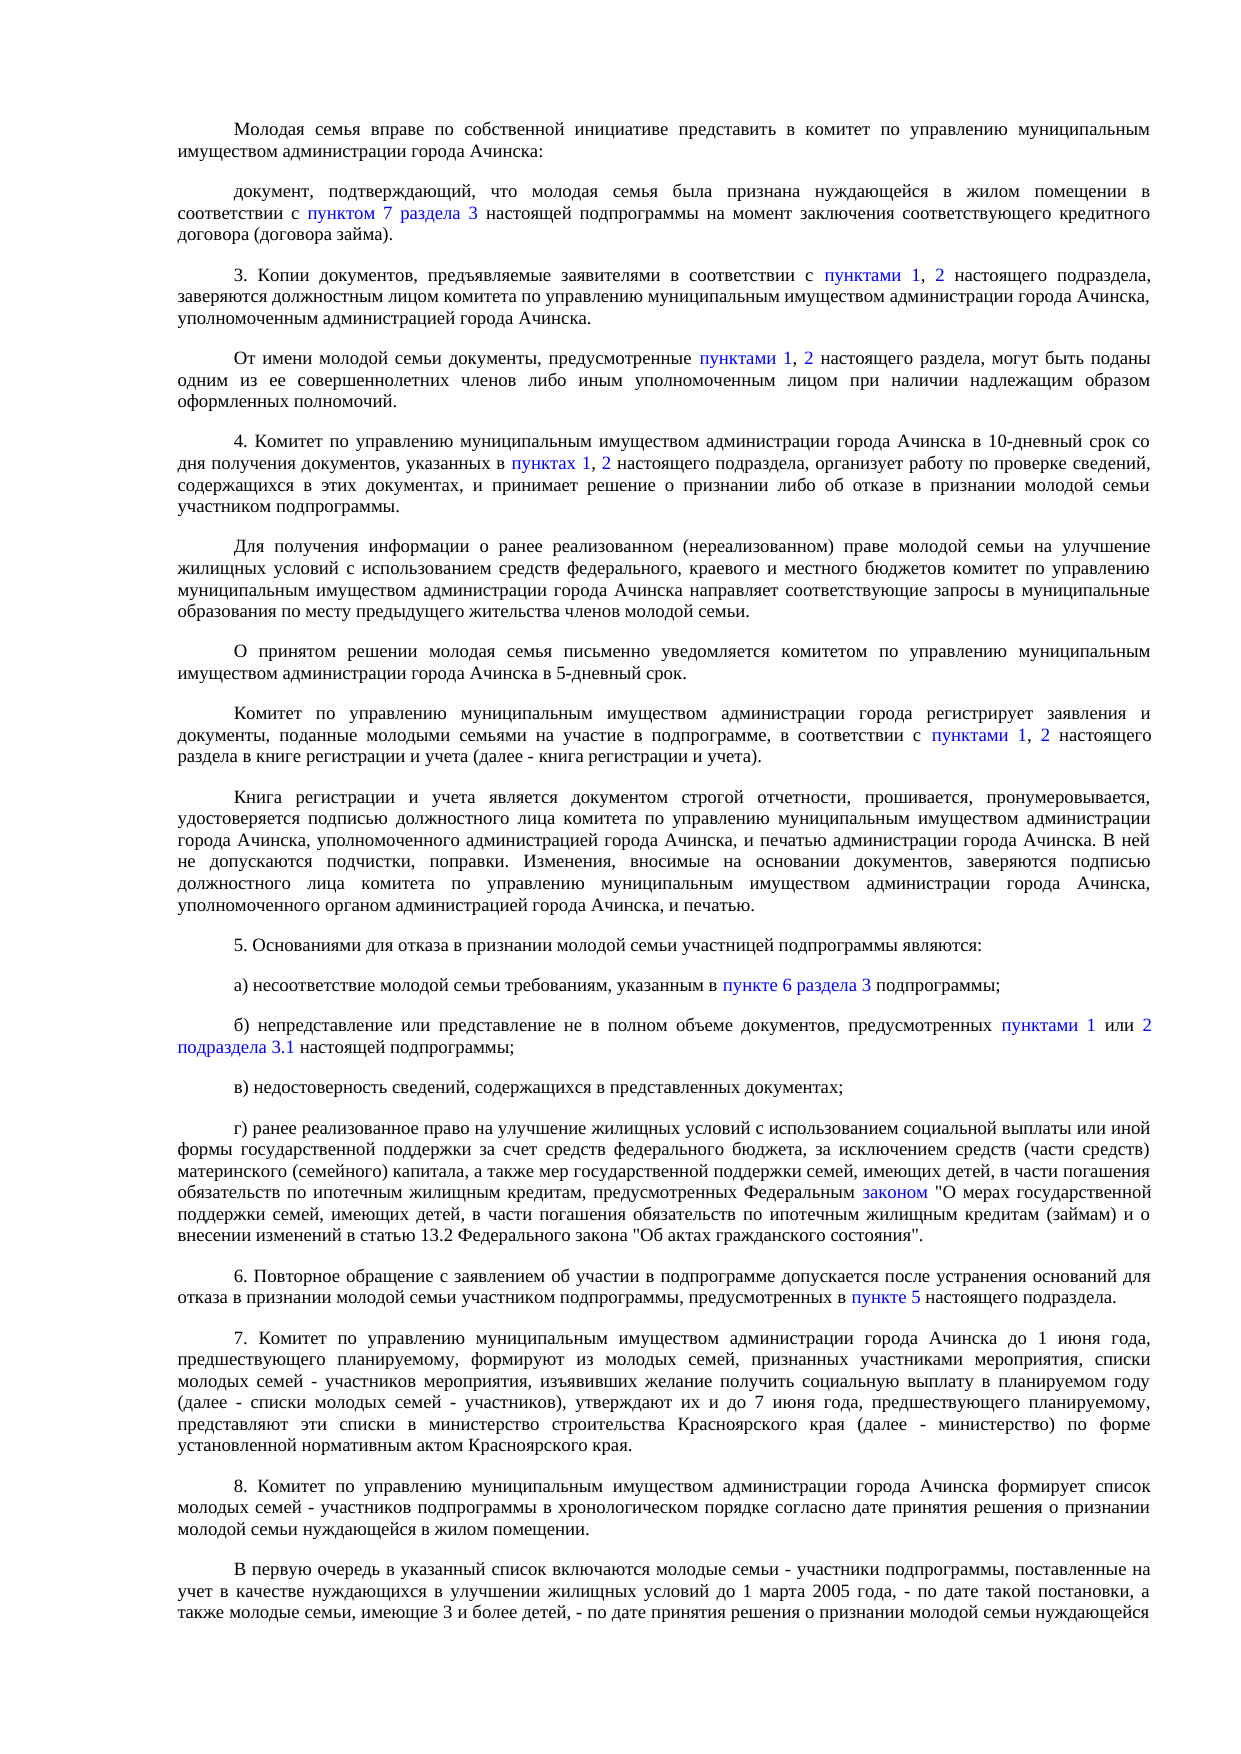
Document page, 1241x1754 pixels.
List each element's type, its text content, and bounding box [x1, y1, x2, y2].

text г) ранее реализованное право на улучшение жилищных условий с использованием социальной выплаты или иной формы государственной поддержки за счет средств федерального бюджета, за исключением средств (части средств) материнского (семейного) капитала, а также мер государственной поддержки семей, имеющих детей, в части погашения обязательств по ипотечным жилищным кредитам, предусмотренных Федеральным законом "О мерах государственной поддержки семей, имеющих детей, в части погашения обязательств по ипотечным жилищным кредитам (займам) и о внесении изменений в статью 13.2 Федерального закона "Об актах гражданского состояния". [177, 1117, 1152, 1246]
text 5. Основаниями для отказа в признании молодой семьи участницей подпрограммы являются: [177, 934, 1152, 955]
text 7. Комитет по управлению муниципальным имуществом администрации города Ачинска до 1 июня года, предшествующего планируемому, формируют из молодых семей, признанных участниками мероприятия, списки молодых семей - участников мероприятия, изъявивших желание получить социальную выплату в планируемом году (далее - списки молодых семей - участников), утверждают их и до 7 июня года, предшествующего планируемому, представляют эти списки в министерство строительства Красноярского края (далее - министерство) по форме установленной нормативным актом Красноярского края. [177, 1327, 1152, 1456]
text 8. Комитет по управлению муниципальным имуществом администрации города Ачинска формирует список молодых семей - участников подпрограммы в хронологическом порядке согласно дате принятия решения о признании молодой семьи нуждающейся в жилом помещении. [177, 1475, 1152, 1539]
text б) непредставление или представление не в полном объеме документов, предусмотренных пунктами 1 или 2 подраздела 3.1 настоящей подпрограммы; [177, 1014, 1152, 1057]
text документ, подтверждающий, что молодая семья была признана нуждающейся в жилом помещении в соответствии с пунктом 7 раздела 3 настоящей подпрограммы на момент заключения соответствующего кредитного договора (договора займа). [177, 180, 1152, 245]
text Для получения информации о ранее реализованном (нереализованном) праве молодой семьи на улучшение жилищных условий с использованием средств федерального, краевого и местного бюджетов комитет по управлению муниципальным имуществом администрации города Ачинска направляет соответствующие запросы в муниципальные образования по месту предыдущего жительства членов молодой семьи. [177, 535, 1152, 622]
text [177, 1558, 1152, 1623]
text 4. Комитет по управлению муниципальным имуществом администрации города Ачинска в 10-дневный срок со дня получения документов, указанных в пунктах 1, 2 настоящего подраздела, организует работу по проверке сведений, содержащихся в этих документах, и принимает решение о признании либо об отказе в признании молодой семьи участником подпрограммы. [177, 430, 1152, 517]
text Книга регистрации и учета является документом строгой отчетности, прошивается, пронумеровывается, удостоверяется подписью должностного лица комитета по управлению муниципальным имуществом администрации города Ачинска, уполномоченного администрацией города Ачинска, и печатью администрации города Ачинска. В ней не допускаются подчистки, поправки. Изменения, вносимые на основании документов, заверяются подписью должностного лица комитета по управлению муниципальным имуществом администрации города Ачинска, уполномоченного органом администрацией города Ачинска, и печатью. [177, 786, 1152, 915]
text 6. Повторное обращение с заявлением об участии в подпрограмме допускается после устранения оснований для отказа в признании молодой семьи участником подпрограммы, предусмотренных в пункте 5 настоящего подраздела. [177, 1265, 1152, 1308]
text а) несоответствие молодой семьи требованиям, указанным в пункте 6 раздела 3 подпрограммы; [177, 974, 1152, 996]
text Молодая семья вправе по собственной инициативе представить в комитет по управлению муниципальным имуществом администрации города Ачинска: [177, 118, 1152, 161]
text О принятом решении молодая семья письменно уведомляется комитетом по управлению муниципальным имуществом администрации города Ачинска в 5-дневный срок. [177, 640, 1152, 683]
text 3. Копии документов, предъявляемые заявителями в соответствии с пунктами 1, 2 настоящего подраздела, заверяются должностным лицом комитета по управлению муниципальным имуществом администрации города Ачинска, уполномоченным администрацией города Ачинска. [177, 263, 1152, 328]
text в) недостоверность сведений, содержащихся в представленных документах; [177, 1076, 1152, 1098]
text От имени молодой семьи документы, предусмотренные пунктами 1, 2 настоящего раздела, могут быть поданы одним из ее совершеннолетних членов либо иным уполномоченным лицом при наличии надлежащим образом оформленных полномочий. [177, 347, 1152, 412]
text Комитет по управлению муниципальным имуществом администрации города регистрирует заявления и документы, поданные молодыми семьями на участие в подпрограмме, в соответствии с пунктами 1, 2 настоящего раздела в книге регистрации и учета (далее - книга регистрации и учета). [177, 702, 1152, 767]
